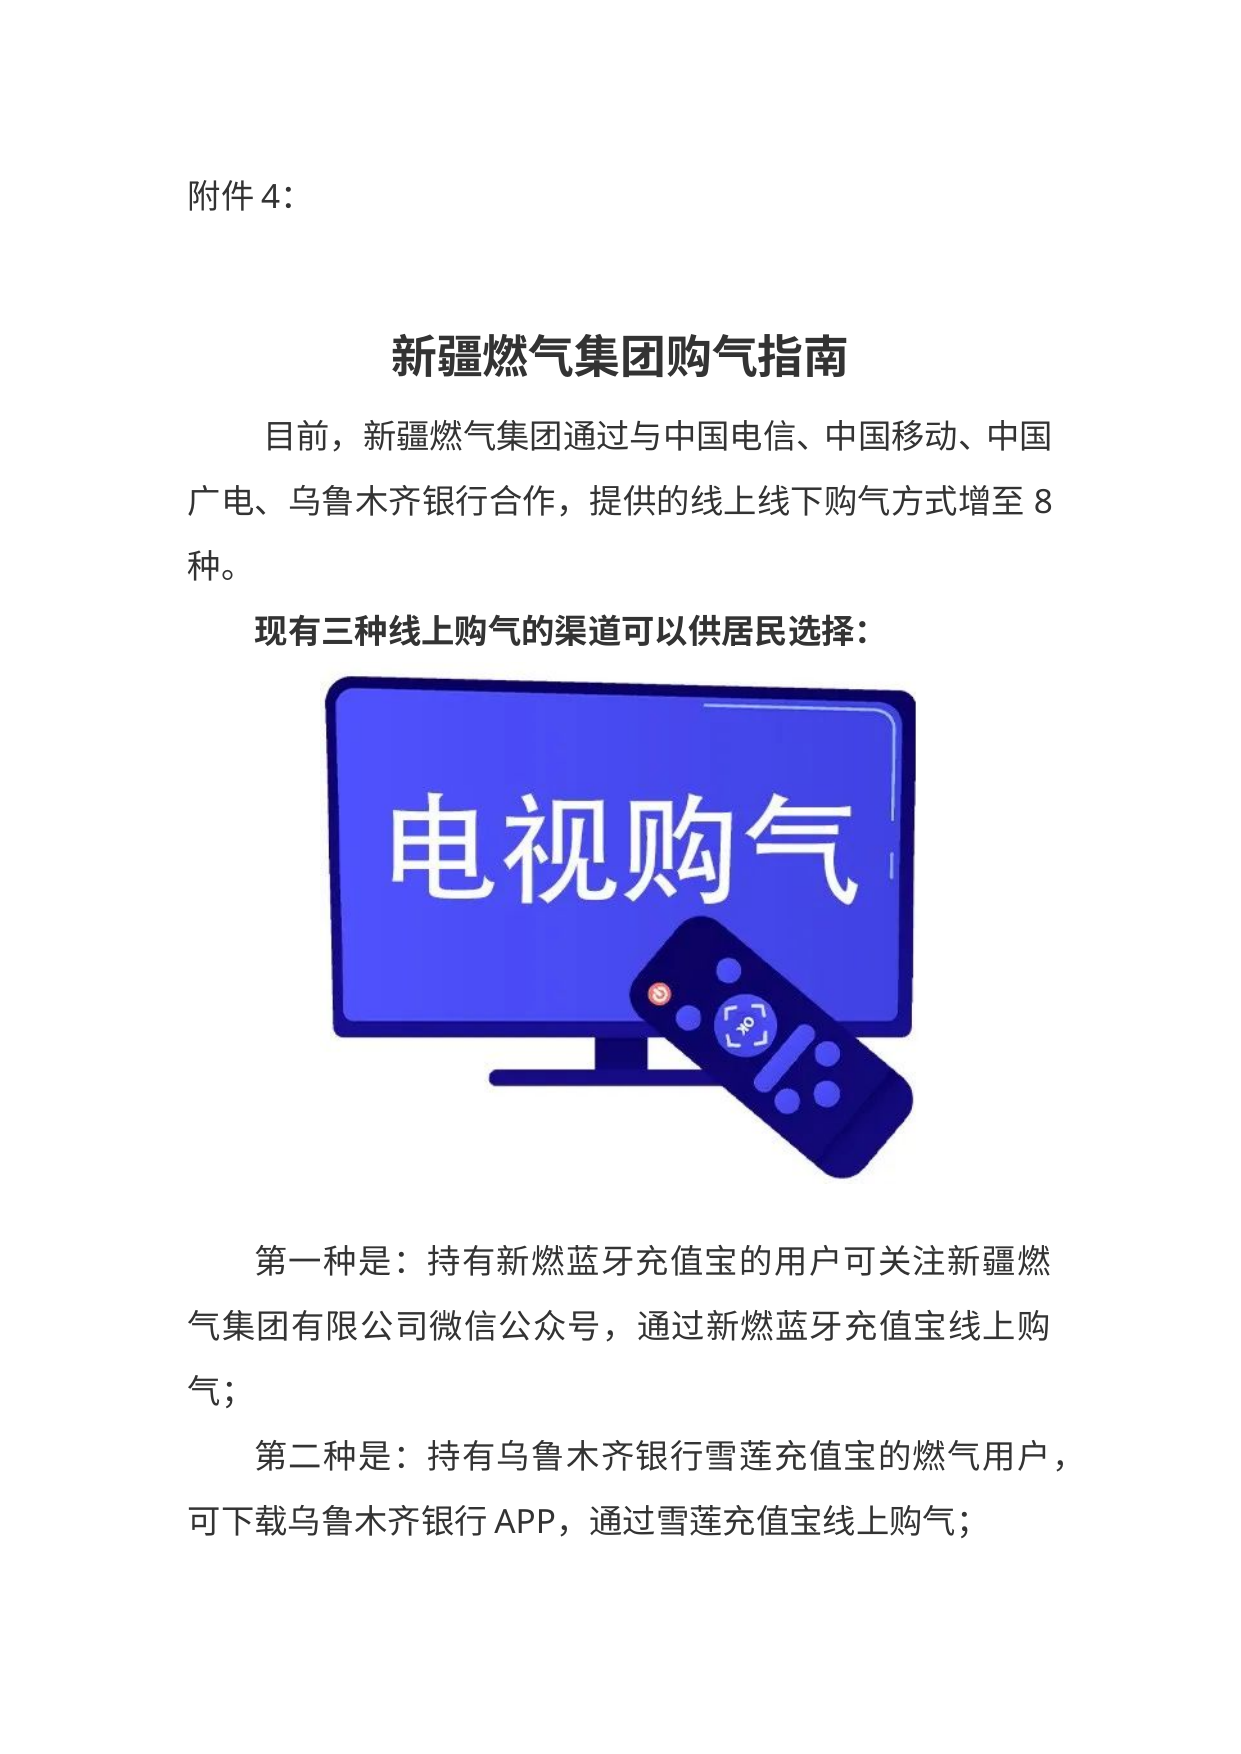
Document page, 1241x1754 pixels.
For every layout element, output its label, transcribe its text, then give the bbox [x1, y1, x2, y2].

text 现有三种线上购气的渠道可以供居民选择： [187, 597, 1053, 662]
text 新疆燃气集团购气指南 [187, 304, 1053, 402]
text 第一种是：持有新燃蓝牙充值宝的用户可关注新疆燃气集团有限公司微信公众号，通过新燃蓝牙充值宝线上购气； [187, 1227, 1053, 1422]
picture [320, 662, 920, 1184]
text 附件4： [187, 162, 1053, 227]
text 目前，新疆燃气集团通过与中国电信、中国移动、中国广电、乌鲁木齐银行合作，提供的线上线下购气方式增至8种。 [187, 402, 1053, 597]
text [187, 1422, 1053, 1552]
